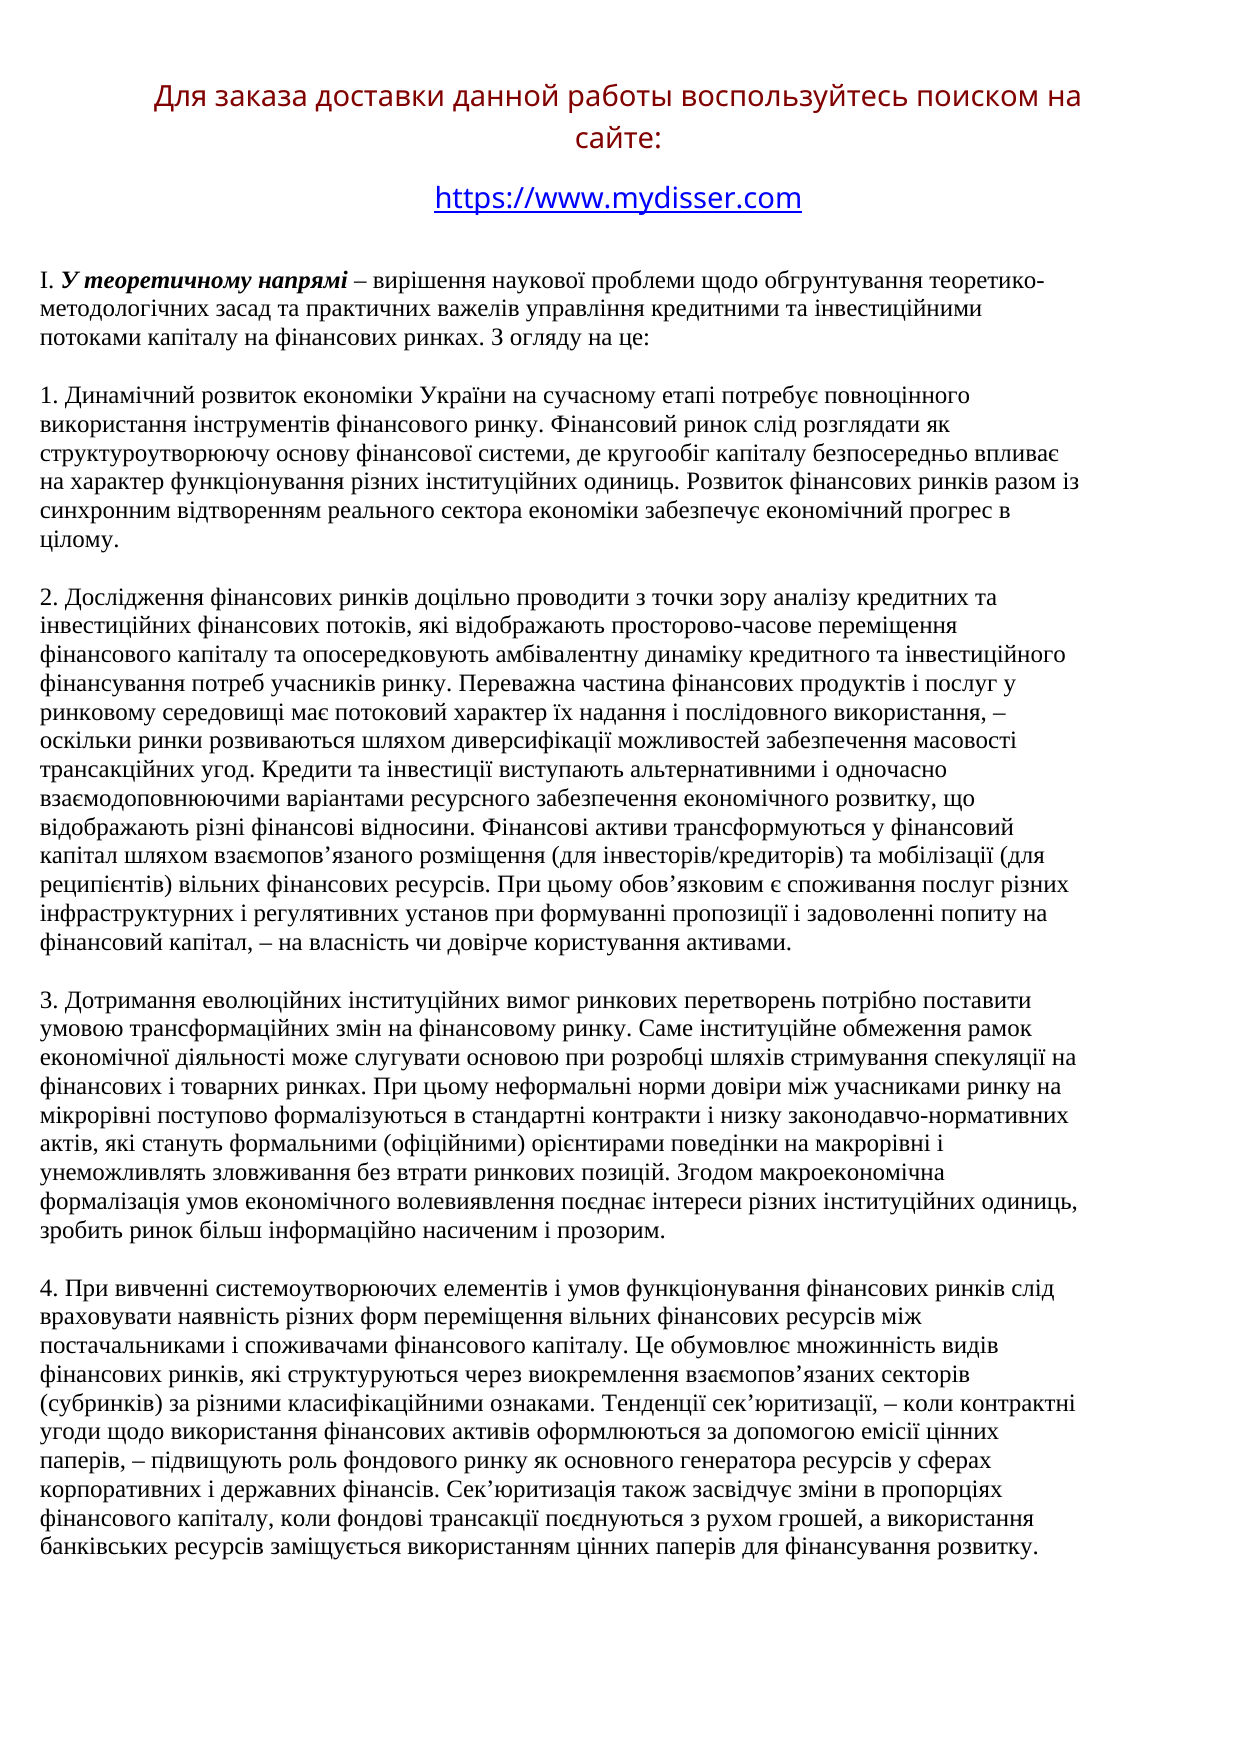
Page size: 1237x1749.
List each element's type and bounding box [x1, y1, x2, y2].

table_cell [40, 236, 1086, 1589]
